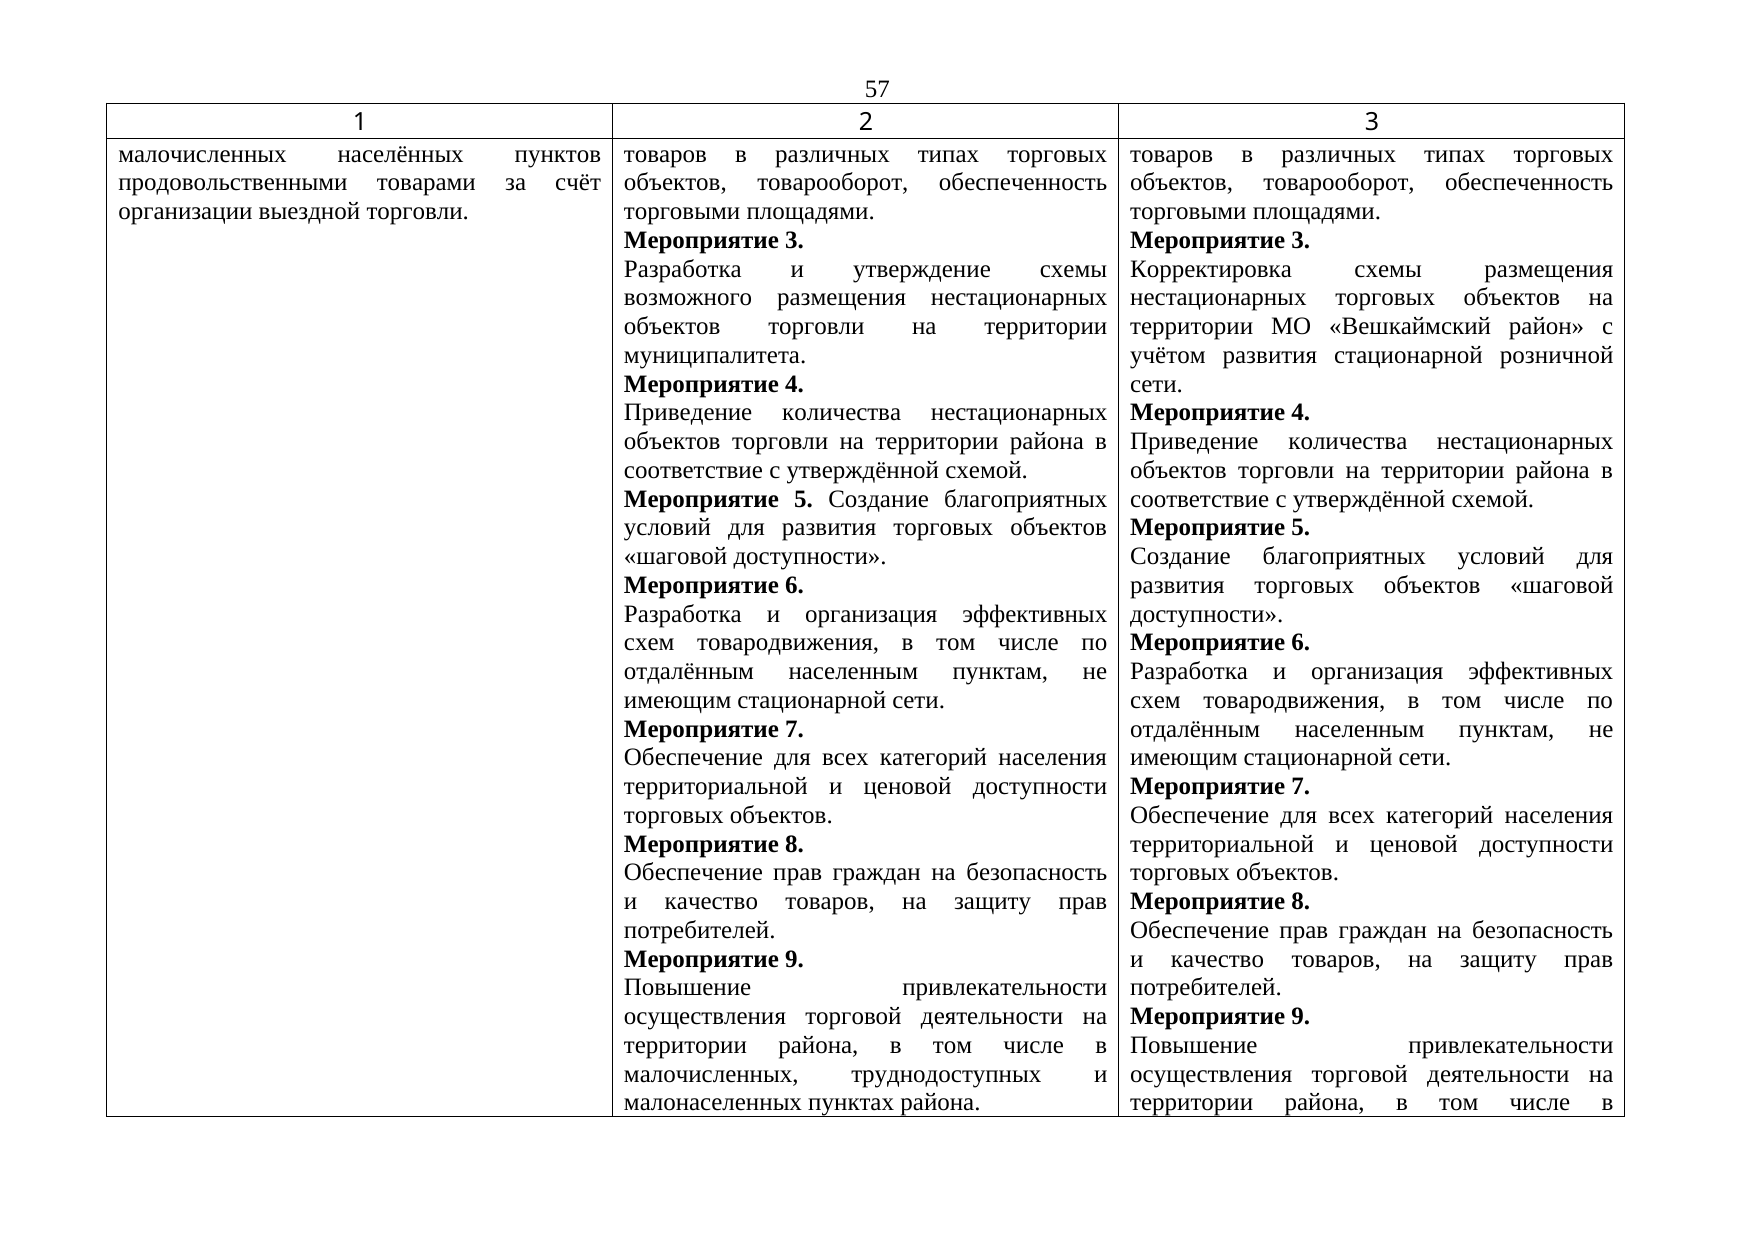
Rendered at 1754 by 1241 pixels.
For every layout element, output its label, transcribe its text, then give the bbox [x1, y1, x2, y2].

table_header 2 [613, 104, 1118, 138]
table_header 3 [1119, 104, 1624, 138]
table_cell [613, 139, 1118, 1116]
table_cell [1119, 139, 1624, 1116]
table_header 1 [107, 104, 612, 138]
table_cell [107, 139, 612, 1116]
